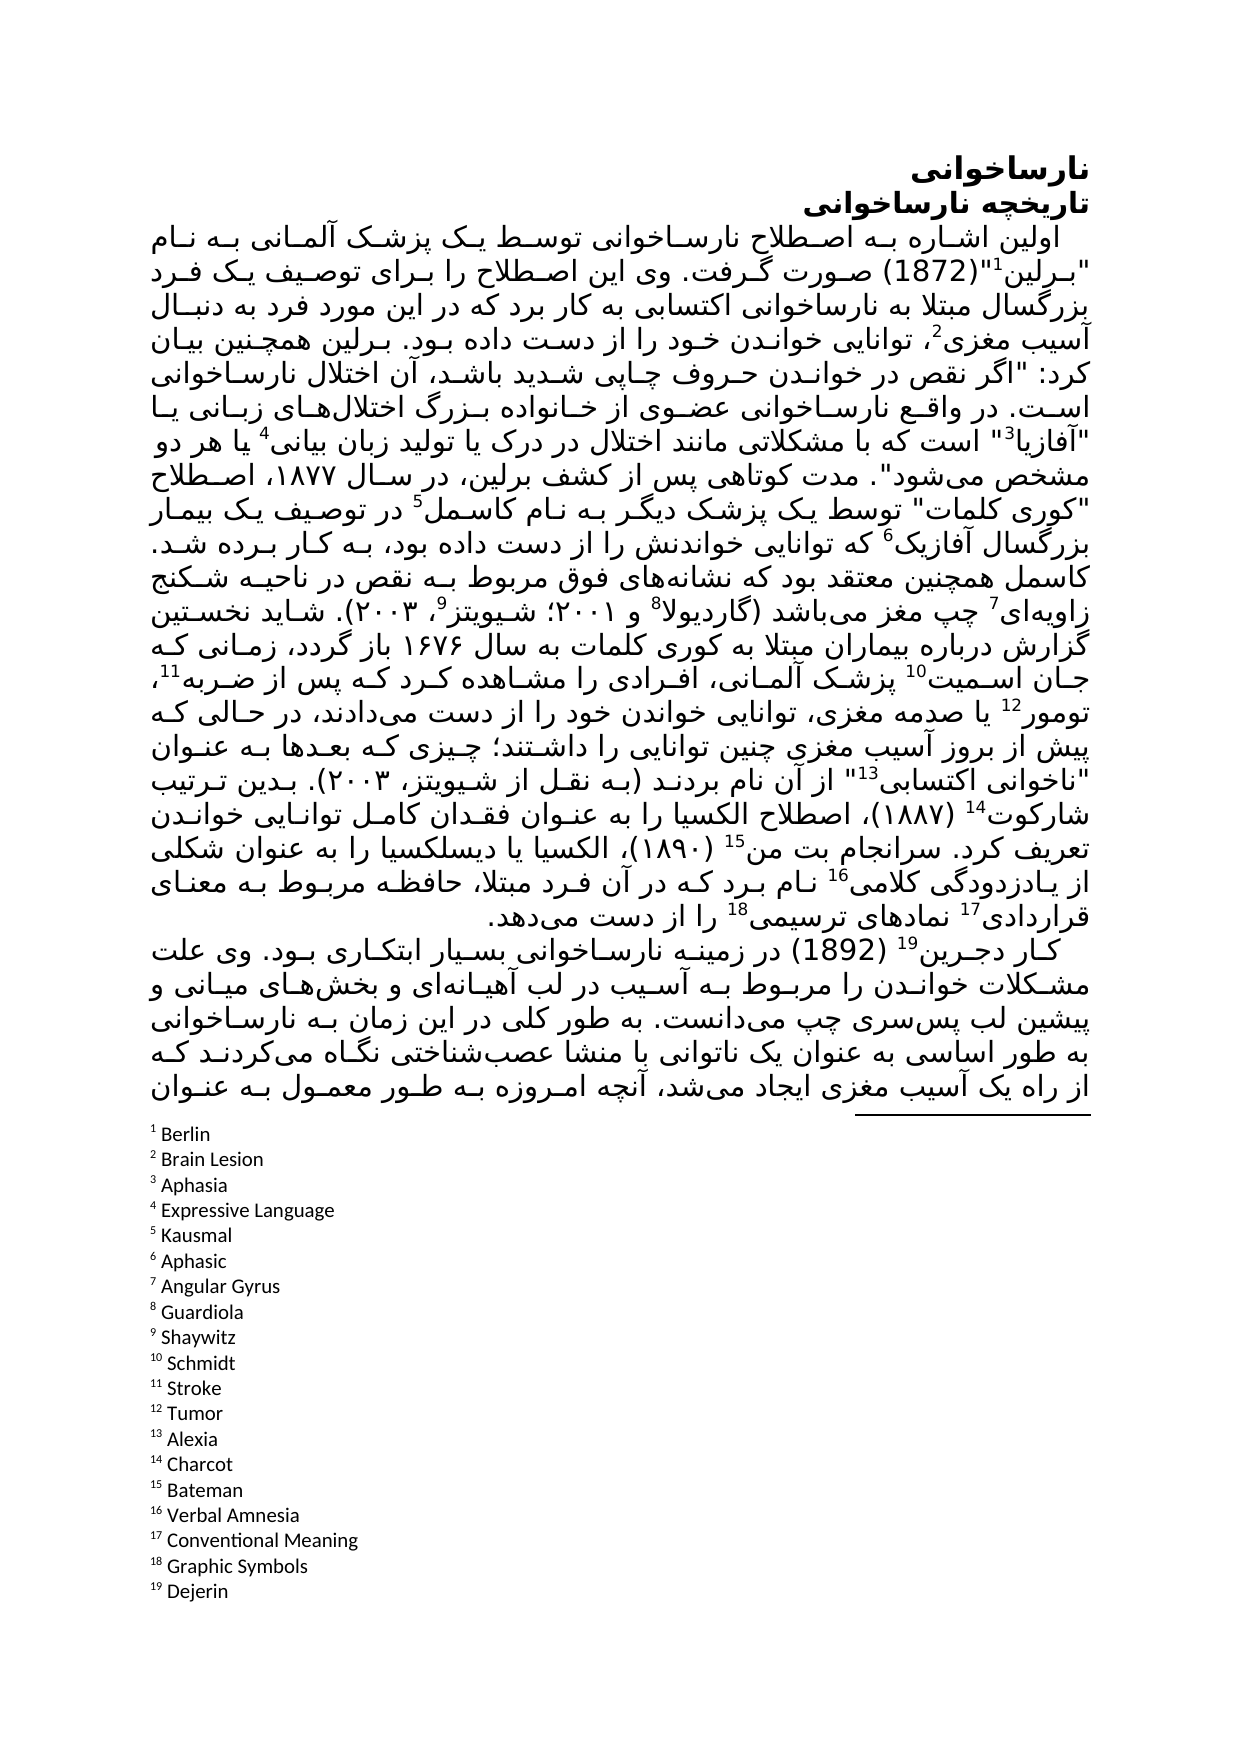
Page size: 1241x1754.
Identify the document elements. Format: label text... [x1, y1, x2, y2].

subtitle تاریخچه نارساخوانی [150, 186, 1090, 220]
text کار دجرین (1892) در زمینه نارساخوانی بسیار ابتکاری بود. وی علت مشکلات خواندن را مربوط به آسیب در لب آهیانه‌ای و بخش‌های میانی و پیشین لب پس‌سری چپ می‌دانست. به طور کلی در این زمان به نارساخوانی به طور اساسی به عنوان یک ناتوانی با منشا عصب‌شناختی نگاه می‌کردند که از راه یک آسیب مغزی ایجاد می‌شد، آنچه امروزه به طور معمول به عنوان نارساخوانی اکتسابی نامیده می‌شد؛ در حالی که نارساخوانی می‌تواند در طول رشد کودک نیز گسترش یابد؛ بنابراین به منظور کشف نارساخوانی تحولی، وجود پزشکان یا معلمانی که به تحول شناختی کودکان و نوجوانان توجه خاصی داشتند، ضروری به نظر می‌رسد (به نقل از گاردیولا، 2001). [150, 933, 1090, 1103]
text اولین اشاره به اصطلاح نارساخوانی توسط یک پزشک آلمانی به نام "برلین"(1872) صورت گرفت. وی این اصطلاح را برای توصیف یک فرد بزرگسال مبتلا به نارساخوانی اکتسابی به کار برد که در این مورد فرد به دنبال آسیب مغزی، توانایی خواندن خود را از دست داده بود. برلین همچنین بیان کرد: "اگر نقص در خواندن حروف چاپی شدید باشد، آن اختلال نارساخوانی است. در واقع نارساخوانی عضوی از خانواده بزرگ اختلال‌های زبانی یا "آفازیا" است که با مشکلاتی مانند اختلال در درک یا تولید زبان بیانی یا هر دو مشخص می‌شود". مدت کوتاهی پس از کشف برلین، در سال ۱۸۷۷، اصطلاح "کوری کلمات" توسط یک پزشک دیگر به نام کاسمل در توصیف یک بیمار بزرگسال آفازیک که توانایی خواندنش را از دست داده بود، به کار برده شد. کاسمل همچنین معتقد بود که نشانه‌های فوق مربوط به نقص در ناحیه شکنج زاویه‌ای چپ مغز می‌باشد (گاردیولا و ۲۰۰۱؛ شیویتز، ۲۰۰۳). شاید نخستین گزارش درباره بیماران مبتلا به کوری کلمات به سال ۱۶۷۶ باز گردد، زمانی که جان اسمیت پزشک آلمانی، افرادی را مشاهده کرد که پس از ضربه، تومور یا صدمه مغزی، توانایی خواندن خود را از دست می‌دادند، در حالی که پیش از بروز آسیب مغزی چنین توانایی را داشتند؛ چیزی که بعدها به عنوان "ناخوانی اکتسابی" از آن نام بردند (به نقل از شیویتز، ۲۰۰۳). بدین ترتیب شارکوت (۱۸۸۷)، اصطلاح الکسیا را به عنوان فقدان کامل توانایی خواندن تعریف کرد. سرانجام بت من (۱۸۹۰)، الکسیا یا دیسلکسیا را به عنوان شکلی از یادزدودگی کلامی نام برد که در آن فرد مبتلا، حافظه مربوط به معنای قراردادی نمادهای ترسیمی را از دست می‌دهد. [150, 220, 1090, 933]
subtitle نارساخوانی [150, 150, 1090, 186]
